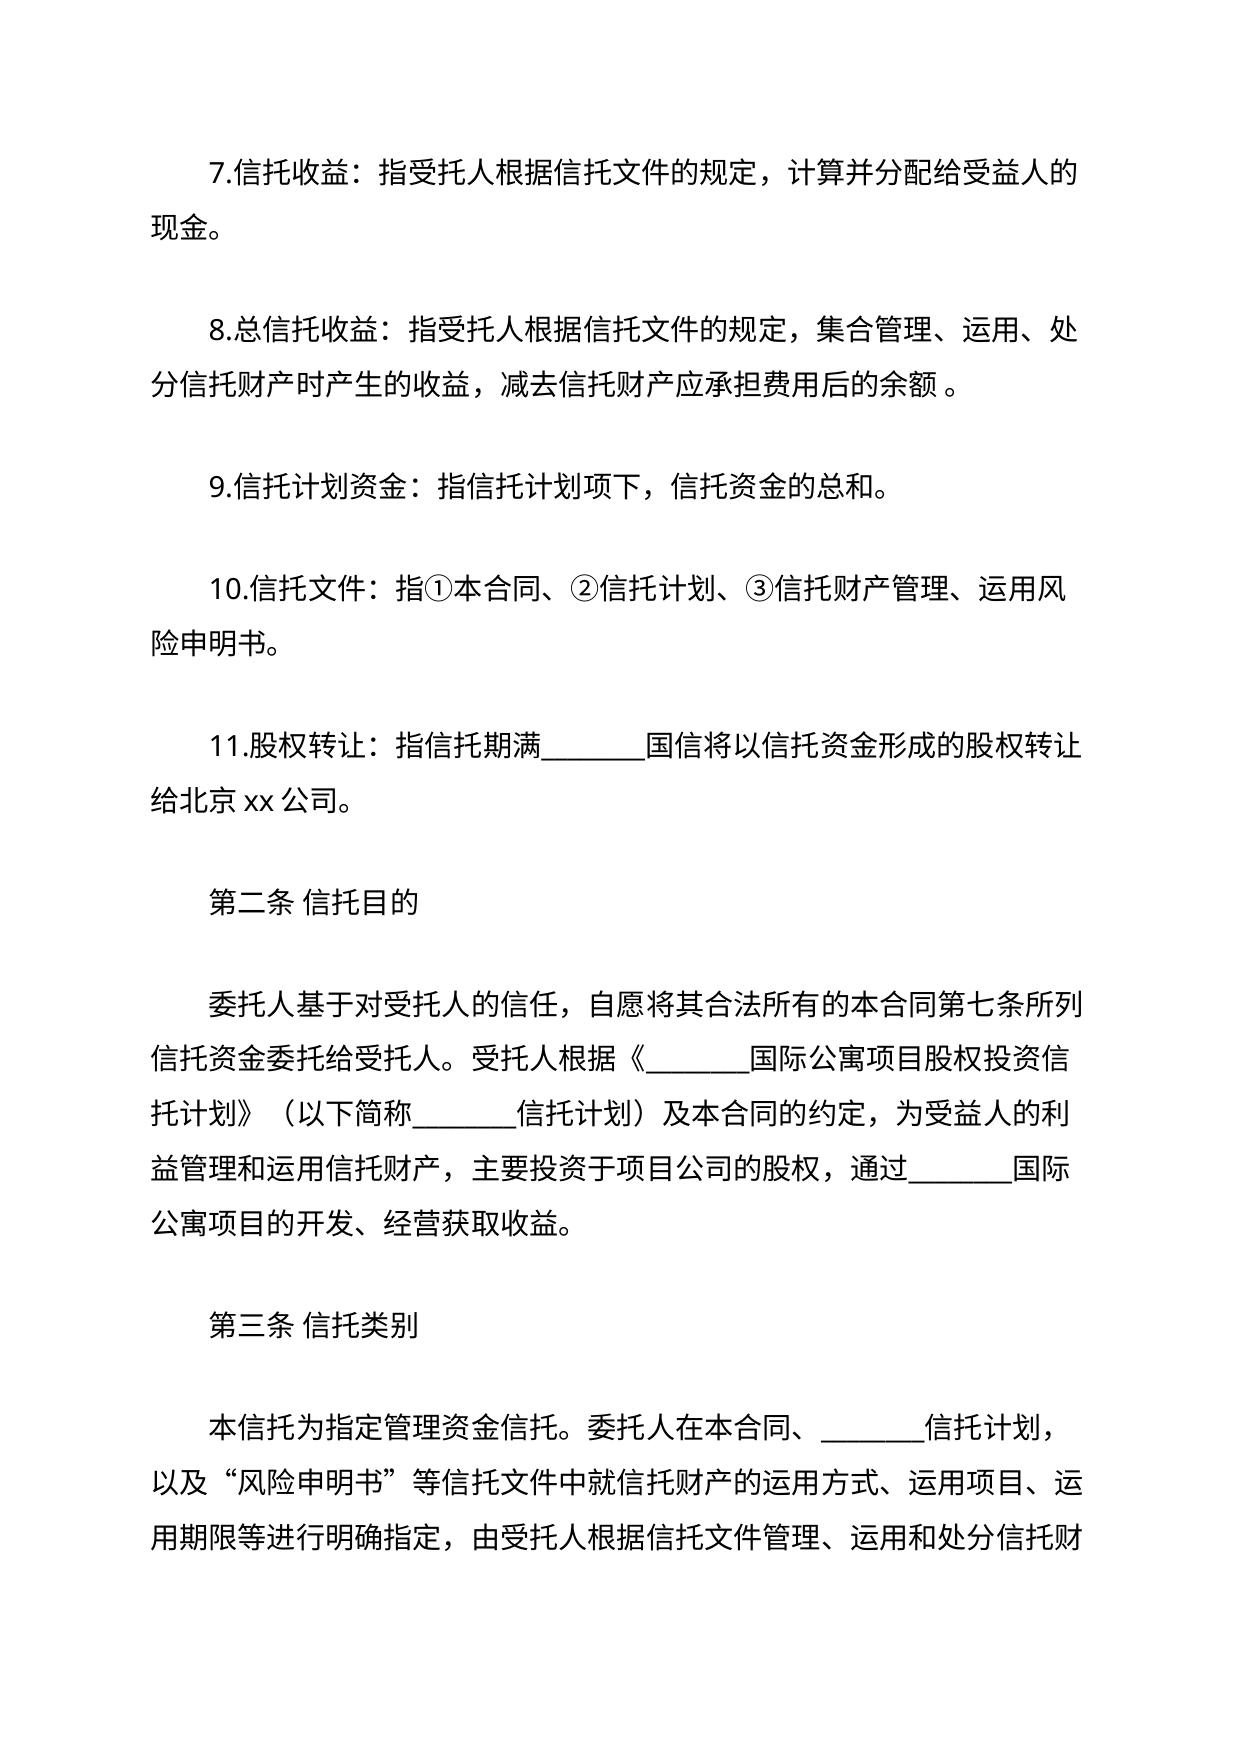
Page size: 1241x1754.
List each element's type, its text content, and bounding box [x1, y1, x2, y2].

text 9.信托计划资金：指信托计划项下，信托资金的总和。 [150, 463, 1090, 506]
text 第二条 信托目的 [150, 879, 1090, 922]
text 8.总信托收益：指受托人根据信托文件的规定，集合管理、运用、处分信托财产时产生的收益，减去信托财产应承担费用后的余额 。 [150, 307, 1090, 404]
text 7.信托收益：指受托人根据信托文件的规定，计算并分配给受益人的现金。 [150, 150, 1090, 247]
text 第三条 信托类别 [150, 1303, 1090, 1345]
text 11.股权转让：指信托期满________国信将以信托资金形成的股权转让给北京xx公司。 [150, 722, 1090, 820]
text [150, 1404, 1090, 1557]
text 10.信托文件：指①本合同、②信托计划、③信托财产管理、运用风险申明书。 [150, 566, 1090, 663]
text 委托人基于对受托人的信任，自愿将其合法所有的本合同第七条所列信托资金委托给受托人。受托人根据《________国际公寓项目股权投资信托计划》（以下简称________信托计划）及本合同的约定，为受益人的利益管理和运用信托财产，主要投资于项目公司的股权，通过________国际公寓项目的开发、经营获取收益。 [150, 981, 1090, 1243]
